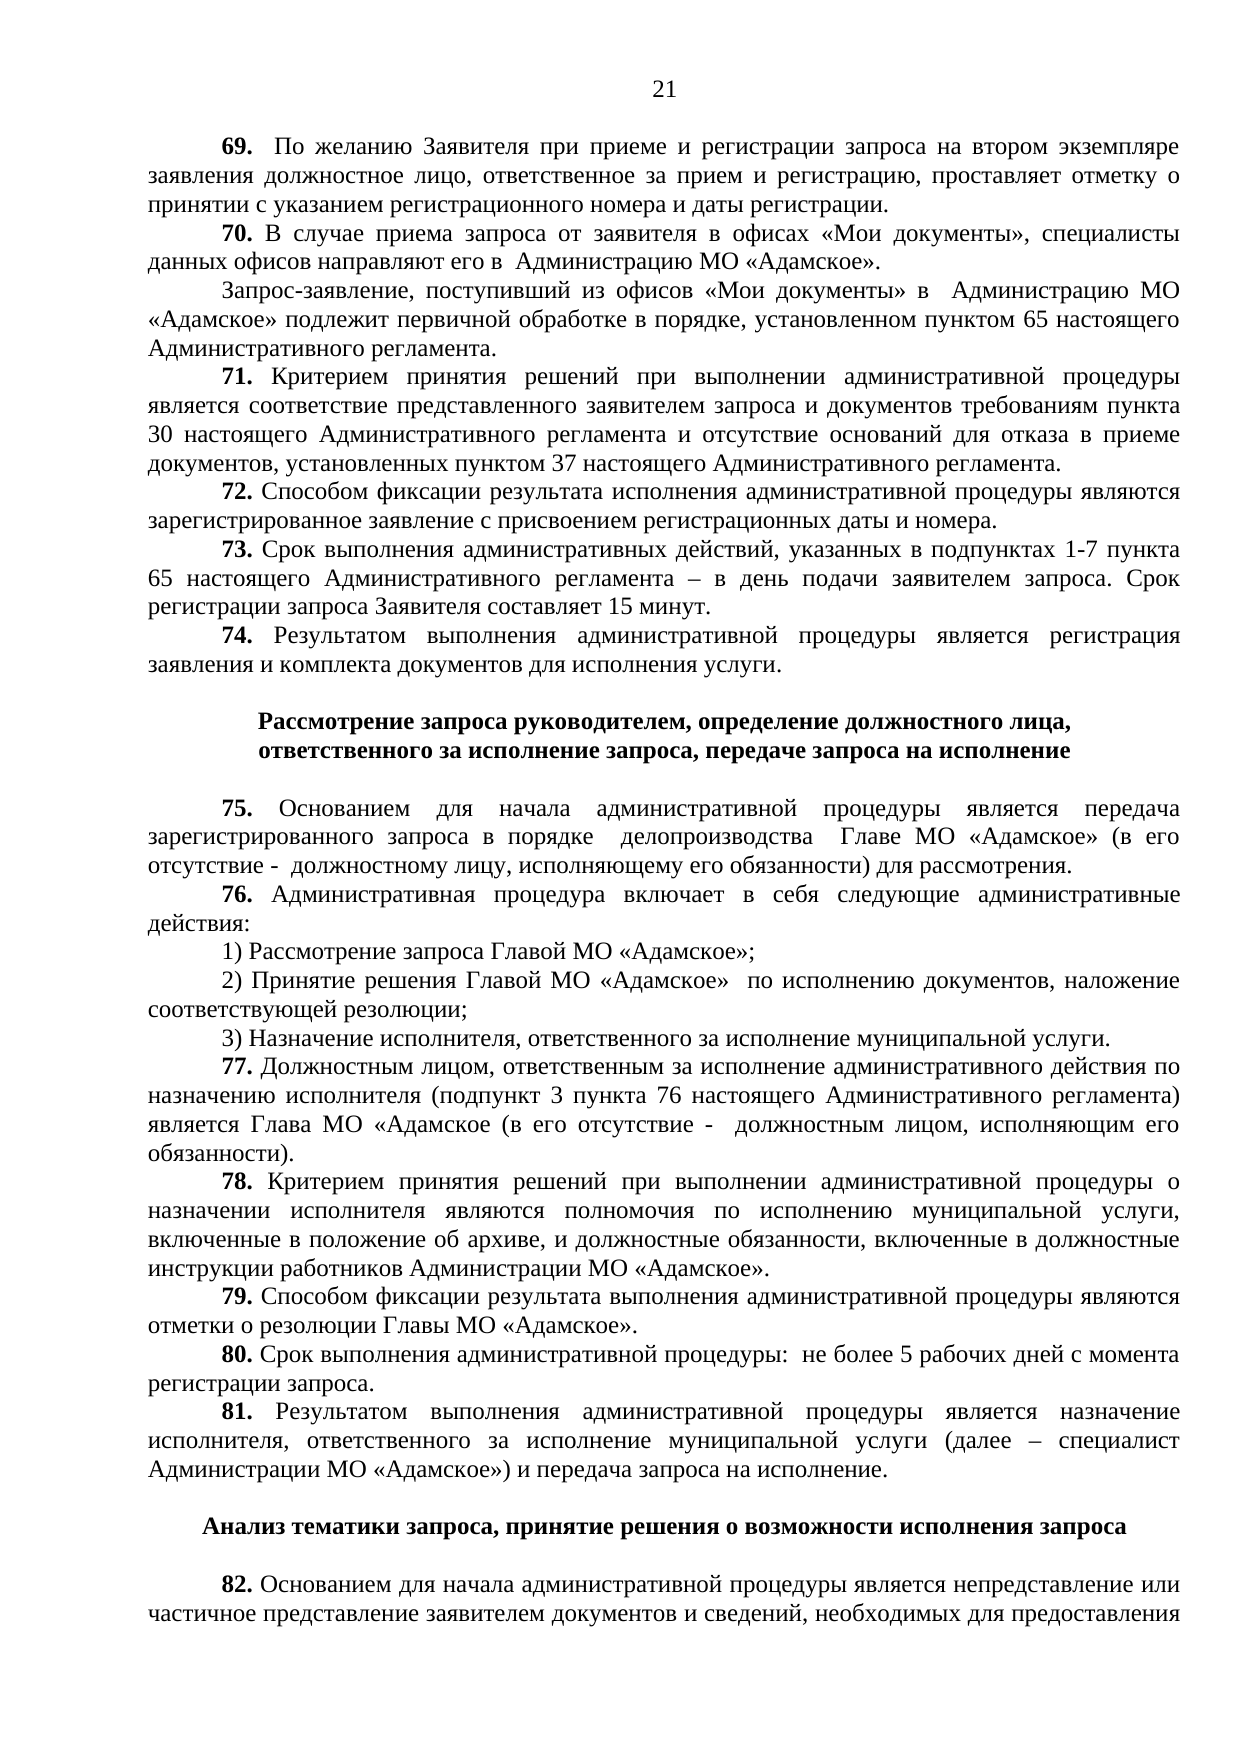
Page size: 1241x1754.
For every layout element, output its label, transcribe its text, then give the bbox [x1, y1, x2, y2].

text 77. Должностным лицом, ответственным за исполнение административного действия по назначению исполнителя (подпункт 3 пункта 76 настоящего Административного регламента) является Глава МО «Адамское (в его отсутствие - должностным лицом, исполняющим его обязанности). [148, 1051, 1181, 1166]
text 78. Критерием принятия решений при выполнении административной процедуры о назначении исполнителя являются полномочия по исполнению муниципальной услуги, включенные в положение об архиве, и должностные обязанности, включенные в должностные инструкции работников Администрации МО «Адамское». [148, 1166, 1181, 1281]
text 71. Критерием принятия решений при выполнении административной процедуры является соответствие представленного заявителем запроса и документов требованиям пункта 30 настоящего Административного регламента и отсутствие оснований для отказа в приеме документов, установленных пунктом 37 настоящего Административного регламента. [148, 361, 1181, 476]
text 70. В случае приема запроса от заявителя в офисах «Мои документы», специалисты данных офисов направляют его в Администрацию МО «Адамское». [148, 218, 1181, 275]
text 1) Рассмотрение запроса Главой МО «Адамское»; [148, 936, 1181, 965]
text 73. Срок выполнения административных действий, указанных в подпунктах 1-7 пункта 65 настоящего Административного регламента – в день подачи заявителем запроса. Срок регистрации запроса Заявителя составляет 15 минут. [148, 534, 1181, 620]
text 69. По желанию Заявителя при приеме и регистрации запроса на втором экземпляре заявления должностное лицо, ответственное за прием и регистрацию, проставляет отметку о принятии с указанием регистрационного номера и даты регистрации. [148, 131, 1181, 218]
text 81. Результатом выполнения административной процедуры является назначение исполнителя, ответственного за исполнение муниципальной услуги (далее – специалист Администрации МО «Адамское») и передача запроса на исполнение. [148, 1396, 1181, 1483]
text ответственного за исполнение запроса, передаче запроса на исполнение [148, 735, 1181, 764]
text 3) Назначение исполнителя, ответственного за исполнение муниципальной услуги. [148, 1023, 1181, 1051]
text Анализ тематики запроса, принятие решения о возможности исполнения запроса [148, 1511, 1181, 1540]
text 80. Срок выполнения административной процедуры: не более 5 рабочих дней с момента регистрации запроса. [148, 1339, 1181, 1396]
text 72. Способом фиксации результата исполнения административной процедуры являются зарегистрированное заявление с присвоением регистрационных даты и номера. [148, 476, 1181, 534]
text Рассмотрение запроса руководителем, определение должностного лица, [148, 706, 1181, 735]
text 79. Способом фиксации результата выполнения административной процедуры являются отметки о резолюции Главы МО «Адамское». [148, 1281, 1181, 1339]
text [148, 1569, 1181, 1626]
text Запрос-заявление, поступивший из офисов «Мои документы» в Администрацию МО «Адамское» подлежит первичной обработке в порядке, установленном пунктом 65 настоящего Административного регламента. [148, 275, 1181, 361]
text 76. Административная процедура включает в себя следующие административные действия: [148, 879, 1181, 936]
text 75. Основанием для начала административной процедуры является передача зарегистрированного запроса в порядке делопроизводства Главе МО «Адамское» (в его отсутствие - должностному лицу, исполняющему его обязанности) для рассмотрения. [148, 793, 1181, 879]
text 74. Результатом выполнения административной процедуры является регистрация заявления и комплекта документов для исполнения услуги. [148, 620, 1181, 678]
text 2) Принятие решения Главой МО «Адамское» по исполнению документов, наложение соответствующей резолюции; [148, 965, 1181, 1023]
